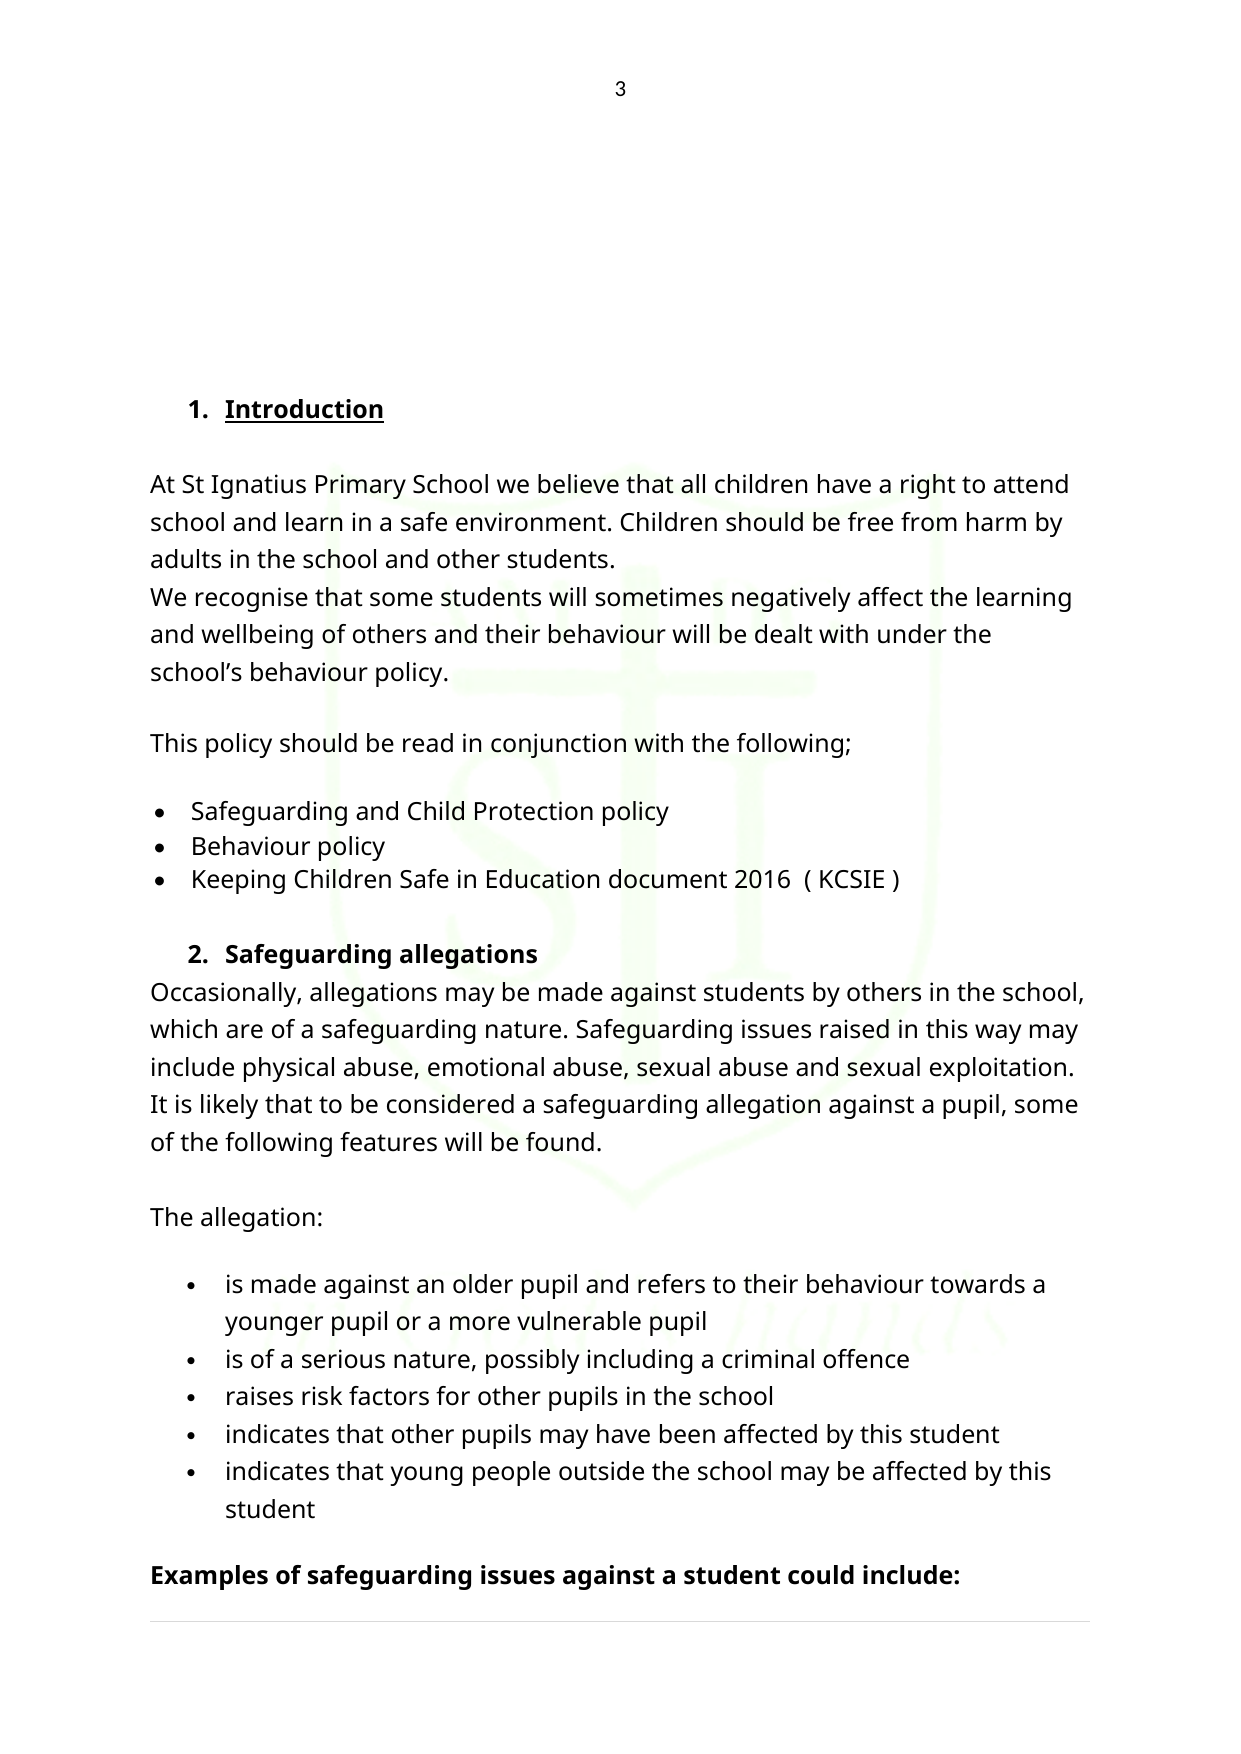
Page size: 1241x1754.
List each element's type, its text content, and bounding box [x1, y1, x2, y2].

list Safeguarding and Child Protection policy [153, 794, 1090, 828]
list raises risk factors for other pupils in the school [187, 1375, 1090, 1413]
list Introduction [187, 388, 1090, 426]
list is made against an older pupil and refers to their behaviour towards a younger pupil or a more vulnerable pupil [187, 1263, 1090, 1338]
text We recognise that some students will sometimes negatively affect the learning and wellbeing of others and their behaviour will be dealt with under the school’s behaviour policy. [150, 576, 1090, 688]
list indicates that other pupils may have been affected by this student [187, 1413, 1090, 1450]
text The allegation: [150, 1196, 1090, 1234]
text Examples of safeguarding issues against a student could include: [150, 1554, 1090, 1592]
list Safeguarding allegations [187, 934, 1090, 971]
list Behaviour policy [153, 828, 1090, 862]
text This policy should be read in conjunction with the following; [150, 726, 1090, 760]
text Occasionally, allegations may be made against students by others in the school, which are of a safeguarding nature. Safeguarding issues raised in this way may include physical abuse, emotional abuse, sexual abuse and sexual exploitation. It is likely that to be considered a safeguarding allegation against a pupil, some of the following features will be found. [150, 971, 1090, 1159]
list indicates that young people outside the school may be affected by this student [187, 1450, 1090, 1525]
list Keeping Children Safe in Education document 2016 ( KCSIE ) [153, 862, 1090, 896]
list is of a serious nature, possibly including a criminal offence [187, 1338, 1090, 1375]
text At St Ignatius Primary School we believe that all children have a right to attend school and learn in a safe environment. Children should be free from harm by adults in the school and other students. [150, 463, 1090, 576]
